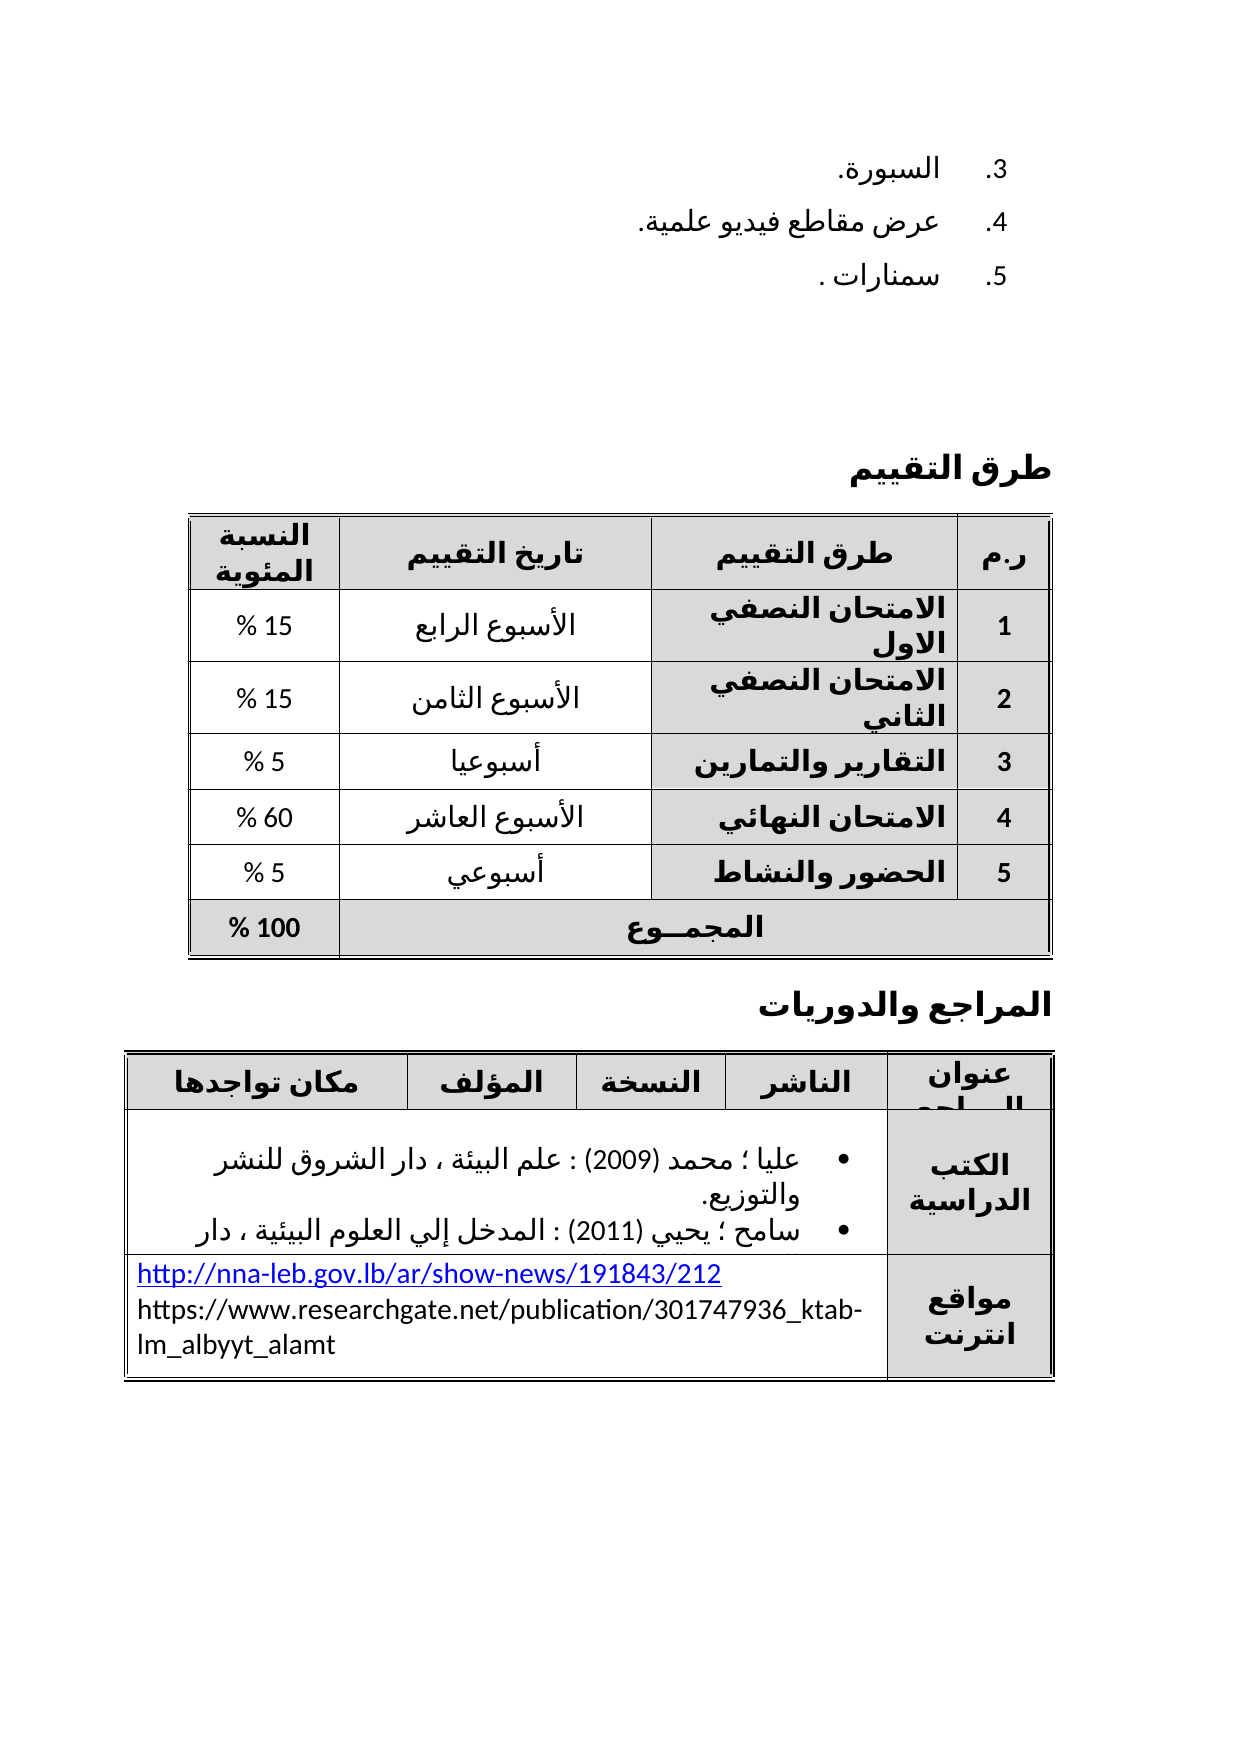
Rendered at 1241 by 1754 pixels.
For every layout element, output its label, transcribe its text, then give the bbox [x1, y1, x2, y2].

table_header ر.م [958, 514, 1051, 589]
table_cell 1 [958, 590, 1048, 661]
table_cell الامتحان النصفي الاول [652, 590, 957, 661]
table_cell 5 % [191, 734, 339, 788]
table_cell 2 [958, 662, 1048, 733]
text المراجع والدوريات [187, 984, 1053, 1025]
table_cell 15 % [191, 662, 339, 733]
list السبورة. [187, 150, 985, 186]
table_header النسبة المئوية [189, 517, 339, 589]
table_cell 100 % [189, 900, 339, 955]
table_header المؤلف [408, 1055, 576, 1109]
table_cell http://nna-leb.gov.lb/ar/show-news/191843/212 https://www.researchgate.net/publication/301747936_ktab-lm_albyyt_alamt [126, 1255, 887, 1377]
list سمنارات . [187, 257, 985, 292]
table_cell الحضور والنشاط [652, 845, 957, 899]
table_cell الأسبوع الثامن [340, 662, 651, 733]
table_cell 4 [958, 790, 1048, 844]
table_cell المجمــوع [340, 900, 1051, 955]
table_header طرق التقييم [652, 517, 957, 589]
table_cell الأسبوع العاشر [340, 790, 651, 844]
table_cell 3 [958, 734, 1048, 788]
table_cell أسبوعيا [340, 734, 651, 788]
table_cell 5 % [191, 845, 339, 899]
table_cell التقارير والتمارين [652, 734, 957, 788]
table_cell 15 % [191, 590, 339, 661]
table_cell أسبوعي [340, 845, 651, 899]
table_cell 5 [958, 845, 1048, 899]
table_header تاريخ التقييم [340, 517, 651, 589]
table_cell 60 % [191, 790, 339, 844]
table_header الناشر [726, 1055, 887, 1109]
table_header عنوان المراجع [888, 1052, 1053, 1109]
table_cell الامتحان النهائي [652, 790, 957, 844]
table_cell مواقع انترنت [888, 1255, 1053, 1377]
table_cell الكتب الدراسية [888, 1110, 1050, 1254]
text طرق التقييم [187, 447, 1053, 488]
table_cell الأسبوع الرابع [340, 590, 651, 661]
list عرض مقاطع فيديو علمية. [187, 203, 985, 239]
table_header النسخة [577, 1055, 725, 1109]
table_cell عليا ؛ محمد (2009) : علم البيئة ، دار الشروق للنشر والتوزيع. سامح ؛ يحيي (2011) : المدخل إلي العلوم البيئية ، دار الشروق للنشر والتوزيع. [128, 1110, 887, 1254]
table_cell الامتحان النصفي الثاني [652, 662, 957, 733]
table_header مكان تواجدها [126, 1054, 407, 1109]
